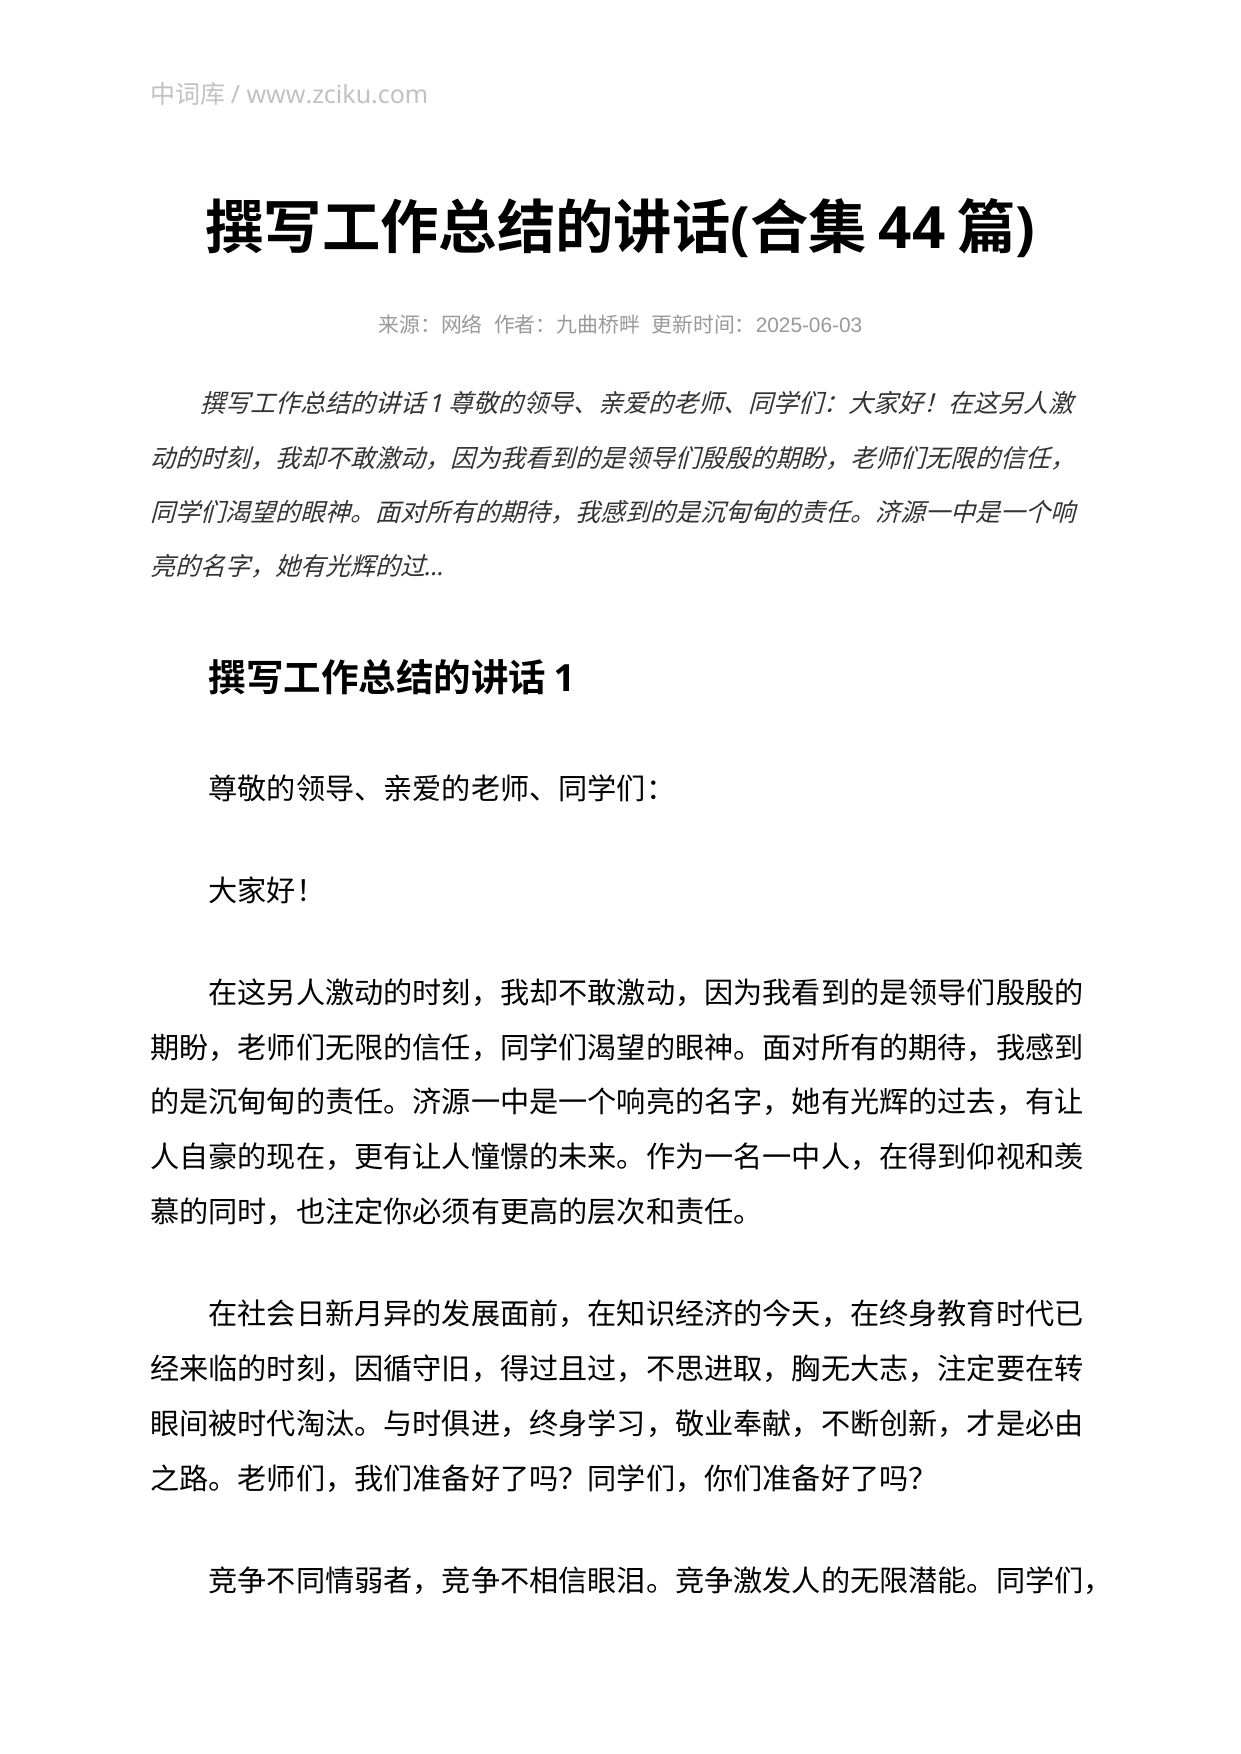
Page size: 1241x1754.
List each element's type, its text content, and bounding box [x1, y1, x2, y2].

text 在这另人激动的时刻，我却不敢激动，因为我看到的是领导们殷殷的期盼，老师们无限的信任，同学们渴望的眼神。面对所有的期待，我感到的是沉甸甸的责任。济源一中是一个响亮的名字，她有光辉的过去，有让人自豪的现在，更有让人憧憬的未来。作为一名一中人，在得到仰视和羡慕的同时，也注定你必须有更高的层次和责任。 [150, 969, 1090, 1231]
text 来源：网络 作者：九曲桥畔 更新时间：2025-06-03 [150, 313, 1090, 337]
subtitle 撰写工作总结的讲话(合集44篇) [150, 181, 1090, 266]
text 在社会日新月异的发展面前，在知识经济的今天，在终身教育时代已经来临的时刻，因循守旧，得过且过，不思进取，胸无大志，注定要在转眼间被时代淘汰。与时俱进，终身学习，敬业奉献，不断创新，才是必由之路。老师们，我们准备好了吗？同学们，你们准备好了吗？ [150, 1291, 1090, 1498]
text 尊敬的领导、亲爱的老师、同学们： [150, 766, 1090, 808]
text 大家好！ [150, 867, 1090, 910]
text 撰写工作总结的讲话1 [150, 648, 1090, 703]
text 撰写工作总结的讲话1尊敬的领导、亲爱的老师、同学们：大家好！在这另人激动的时刻，我却不敢激动，因为我看到的是领导们殷殷的期盼，老师们无限的信任，同学们渴望的眼神。面对所有的期待，我感到的是沉甸甸的责任。济源一中是一个响亮的名字，她有光辉的过... [150, 384, 1090, 583]
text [150, 1557, 1090, 1599]
